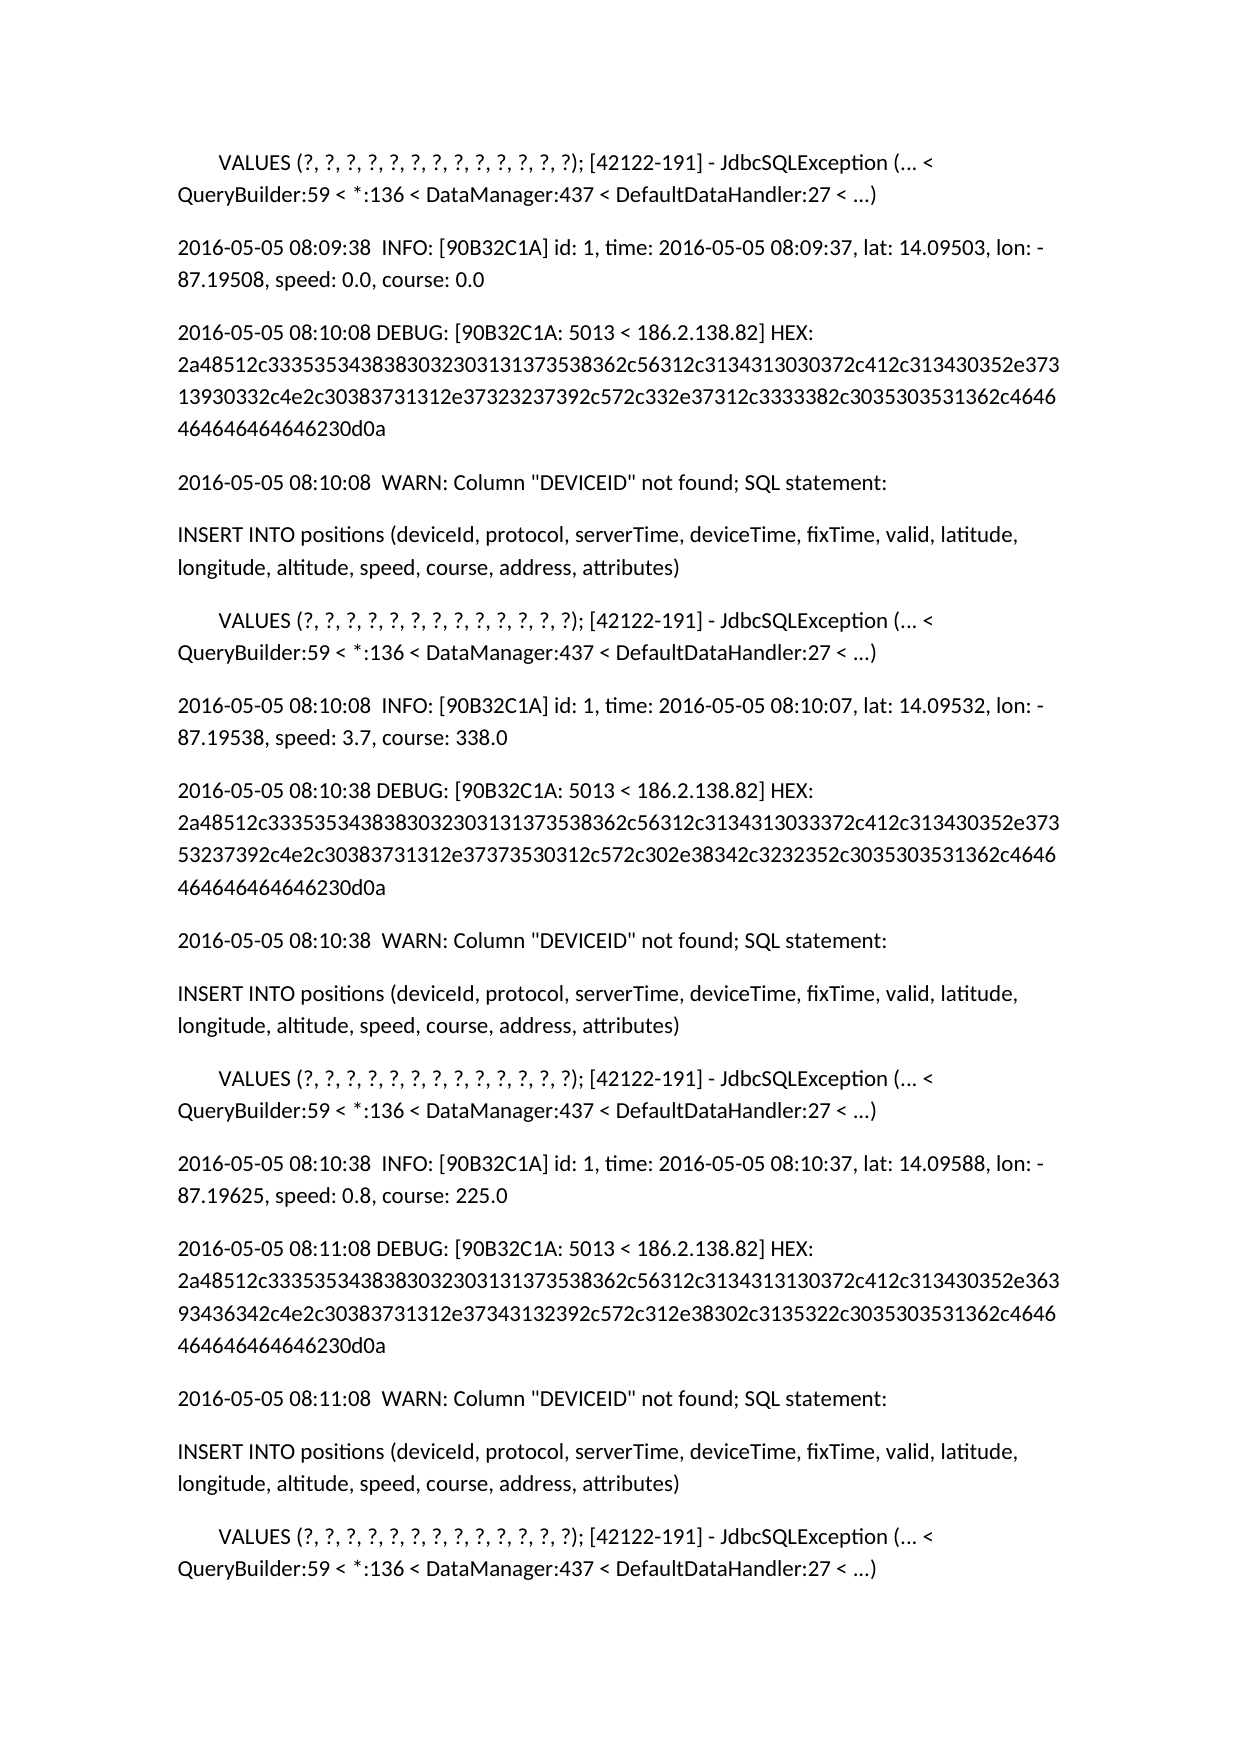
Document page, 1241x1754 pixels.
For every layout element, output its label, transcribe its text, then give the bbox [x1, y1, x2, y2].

text 2016-05-05 08:10:38 INFO: [90B32C1A] id: 1, time: 2016-05-05 08:10:37, lat: 14.09588, lon: -87.19625, speed: 0.8, course: 225.0 [177, 1149, 1063, 1209]
text INSERT INTO positions (deviceId, protocol, serverTime, deviceTime, fixTime, valid, latitude, longitude, altitude, speed, course, address, attributes) [177, 521, 1063, 581]
text 2016-05-05 08:10:08 DEBUG: [90B32C1A: 5013 < 186.2.138.82] HEX: 2a48512c3335353438383032303131373538362c56312c3134313030372c412c313430352e37313930332c4e2c30383731312e37323237392c572c332e37312c3333382c3035303531362c4646464646464646230d0a [177, 318, 1063, 443]
text 2016-05-05 08:11:08 WARN: Column "DEVICEID" not found; SQL statement: [177, 1384, 1063, 1412]
text 2016-05-05 08:10:38 DEBUG: [90B32C1A: 5013 < 186.2.138.82] HEX: 2a48512c3335353438383032303131373538362c56312c3134313033372c412c313430352e37353237392c4e2c30383731312e37373530312c572c302e38342c3232352c3035303531362c4646464646464646230d0a [177, 776, 1063, 901]
text INSERT INTO positions (deviceId, protocol, serverTime, deviceTime, fixTime, valid, latitude, longitude, altitude, speed, course, address, attributes) [177, 1437, 1063, 1497]
text 2016-05-05 08:09:38 INFO: [90B32C1A] id: 1, time: 2016-05-05 08:09:37, lat: 14.09503, lon: -87.19508, speed: 0.0, course: 0.0 [177, 233, 1063, 293]
text 2016-05-05 08:11:08 DEBUG: [90B32C1A: 5013 < 186.2.138.82] HEX: 2a48512c3335353438383032303131373538362c56312c3134313130372c412c313430352e36393436342c4e2c30383731312e37343132392c572c312e38302c3135322c3035303531362c4646464646464646230d0a [177, 1234, 1063, 1359]
text 2016-05-05 08:10:08 INFO: [90B32C1A] id: 1, time: 2016-05-05 08:10:07, lat: 14.09532, lon: -87.19538, speed: 3.7, course: 338.0 [177, 691, 1063, 751]
text 2016-05-05 08:10:38 WARN: Column "DEVICEID" not found; SQL statement: [177, 926, 1063, 954]
text INSERT INTO positions (deviceId, protocol, serverTime, deviceTime, fixTime, valid, latitude, longitude, altitude, speed, course, address, attributes) [177, 979, 1063, 1039]
text 2016-05-05 08:10:08 WARN: Column "DEVICEID" not found; SQL statement: [177, 468, 1063, 496]
